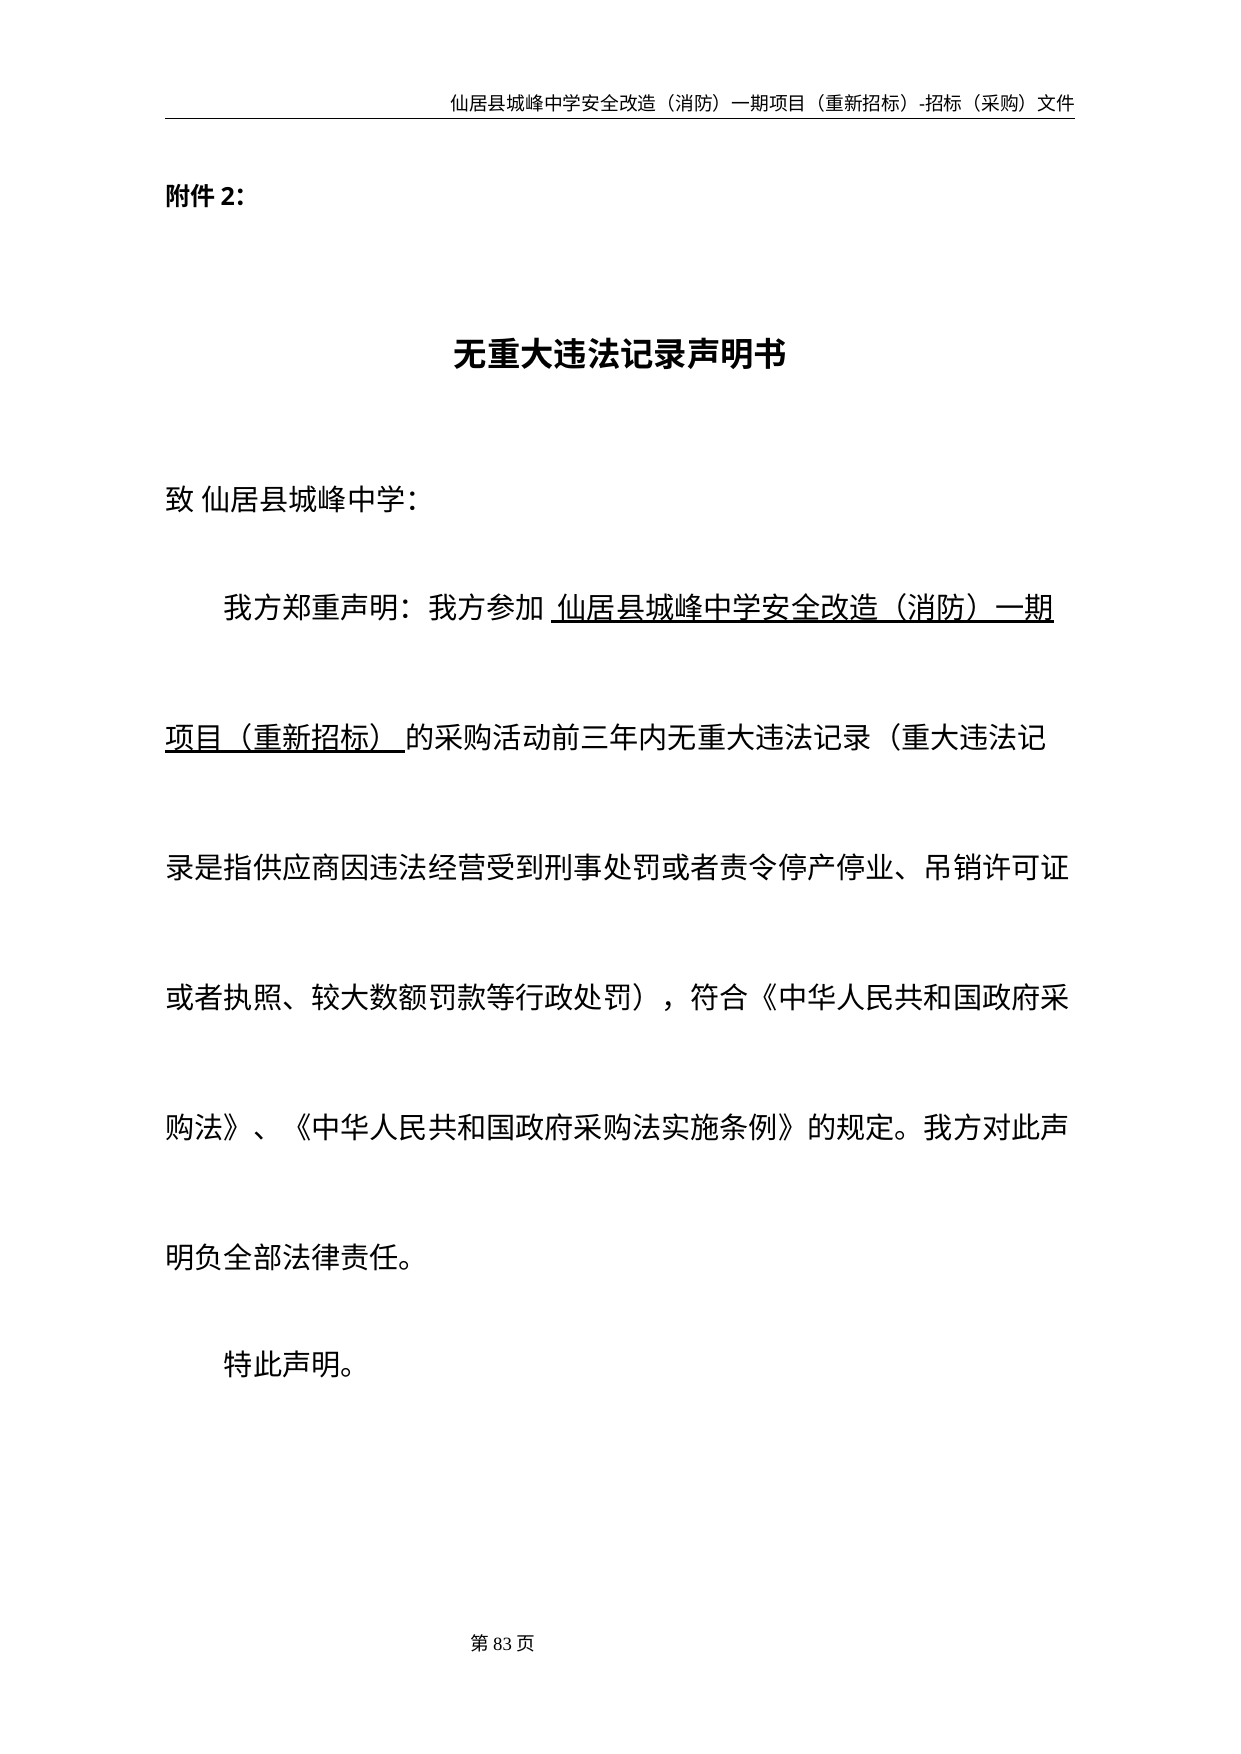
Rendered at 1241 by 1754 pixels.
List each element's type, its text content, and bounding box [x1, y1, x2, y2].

text 我方郑重声明：我方参加 仙居县城峰中学安全改造（消防）一期项目（重新招标） 的采购活动前三年内无重大违法记录（重大违法记录是指供应商因违法经营受到刑事处罚或者责令停产停业、吊销许可证或者执照、较大数额罚款等行政处罚），符合《中华人民共和国政府采购法》、《中华人民共和国政府采购法实施条例》的规定。我方对此声明负全部法律责任。 [165, 573, 1075, 1288]
text 致 仙居县城峰中学： [165, 466, 1075, 531]
text 无重大违法记录声明书 [165, 320, 1075, 385]
text 特此声明。 [165, 1330, 1075, 1395]
text 附件2： [165, 162, 1075, 227]
